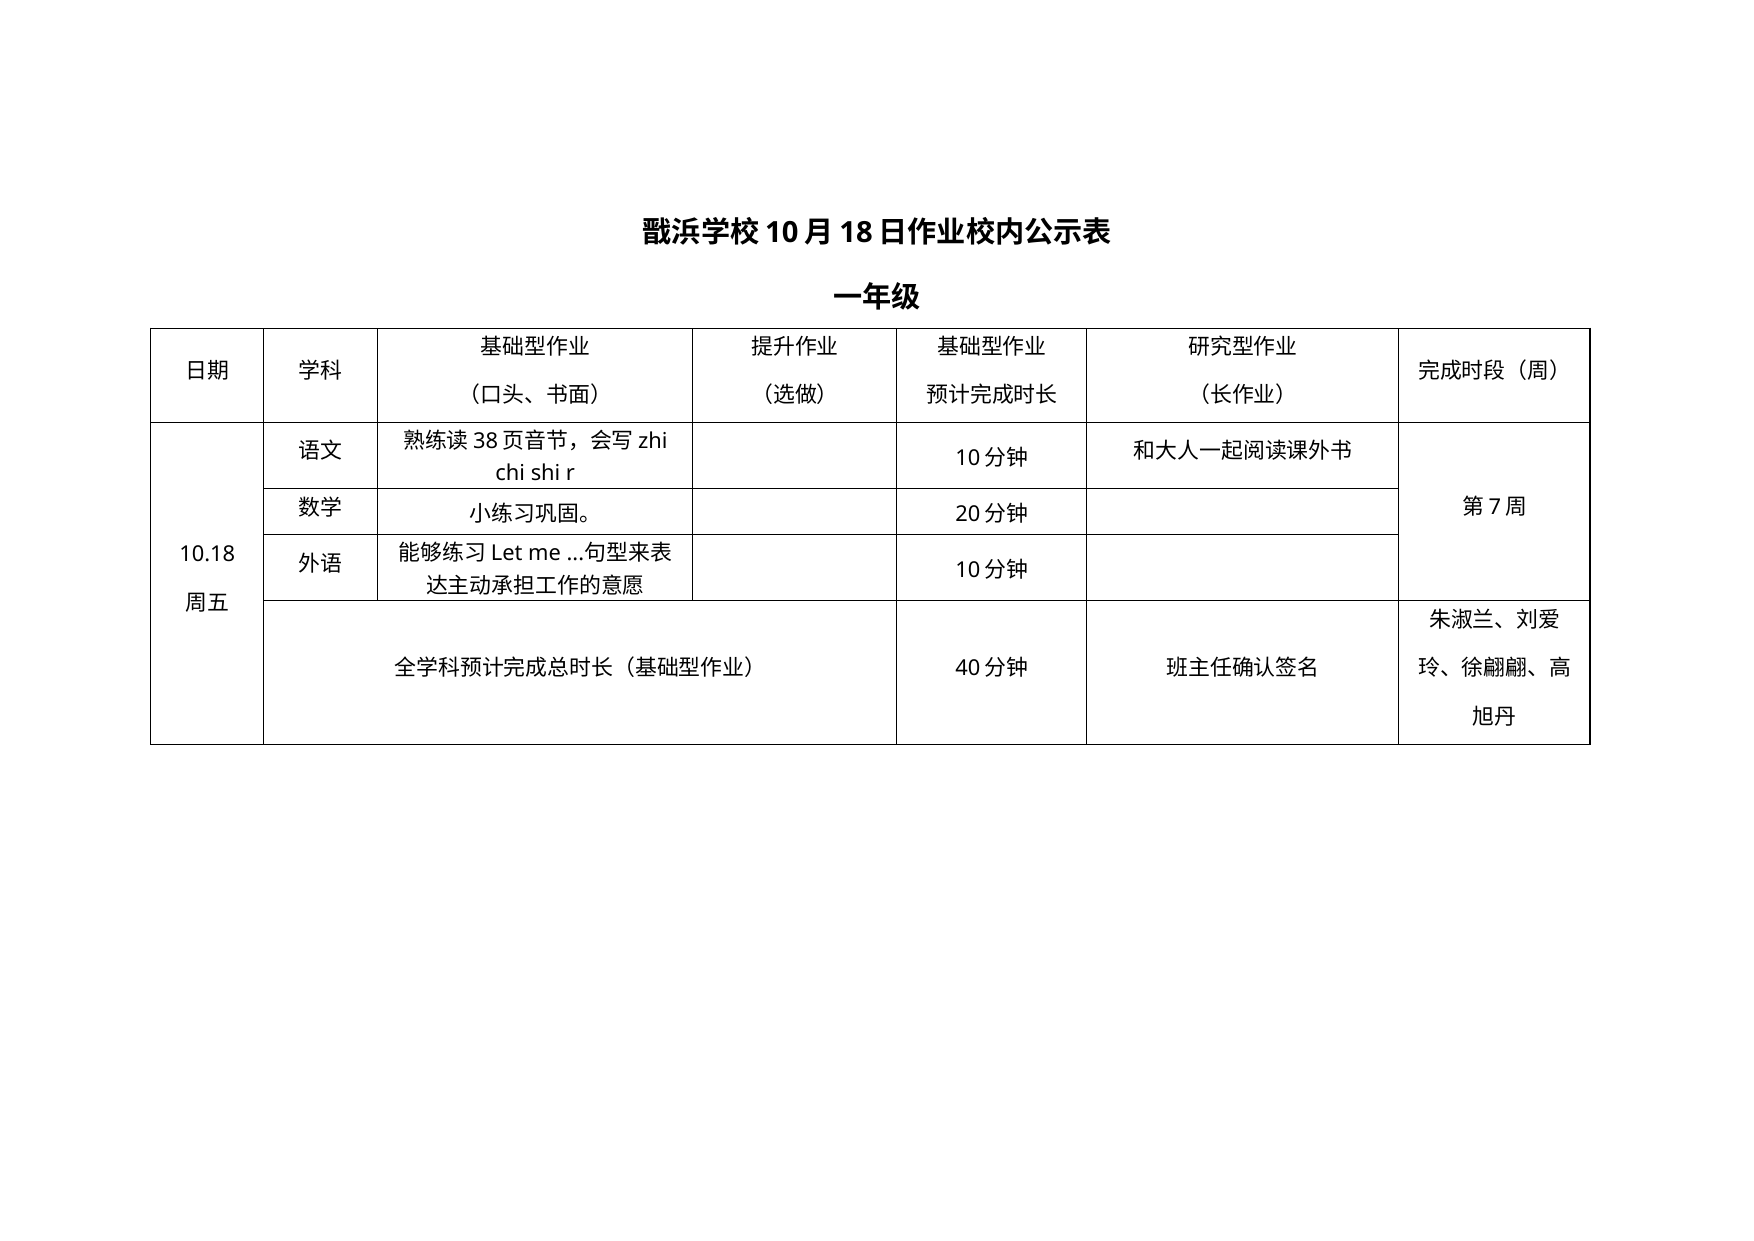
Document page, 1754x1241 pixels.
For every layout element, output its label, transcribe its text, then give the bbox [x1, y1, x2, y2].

table_cell 10.18 周五 [151, 423, 263, 744]
text 一年级 [150, 263, 1604, 328]
text 戬浜学校10月18日作业校内公示表 [150, 198, 1604, 263]
table_cell [1087, 535, 1398, 600]
table_cell 朱淑兰、刘爱玲、徐翩翩、高旭丹 [1399, 601, 1589, 744]
table_cell 班主任确认签名 [1087, 601, 1398, 744]
table_header 基础型作业 （口头、书面） [378, 329, 692, 422]
table_header 提升作业 （选做） [693, 329, 896, 422]
table_cell [693, 489, 896, 534]
table_cell 外语 [264, 535, 377, 600]
table_cell 全学科预计完成总时长（基础型作业） [264, 601, 896, 744]
table_cell 10分钟 [897, 423, 1086, 488]
table_cell 熟练读38页音节，会写zhi chi shi r [378, 423, 692, 488]
table_header 学科 [264, 329, 377, 422]
table_header 完成时段（周） [1399, 329, 1589, 422]
table_cell 第7周 [1399, 423, 1589, 600]
table_cell 40分钟 [897, 601, 1086, 744]
table_header 研究型作业 （长作业） [1087, 329, 1398, 422]
table_cell 和大人一起阅读课外书 [1087, 423, 1398, 488]
table_cell 数学 [264, 489, 377, 534]
table_header 日期 [151, 329, 263, 422]
table_cell 10分钟 [897, 535, 1086, 600]
table_cell 小练习巩固。 [378, 489, 692, 534]
table_cell 能够练习Let me ...句型来表达主动承担工作的意愿 [378, 535, 692, 600]
table_cell 语文 [264, 423, 377, 488]
table_cell 20分钟 [897, 489, 1086, 534]
table_cell [693, 535, 896, 600]
table_cell [693, 423, 896, 488]
table_header 基础型作业 预计完成时长 [897, 329, 1086, 422]
table_cell [1087, 489, 1398, 534]
